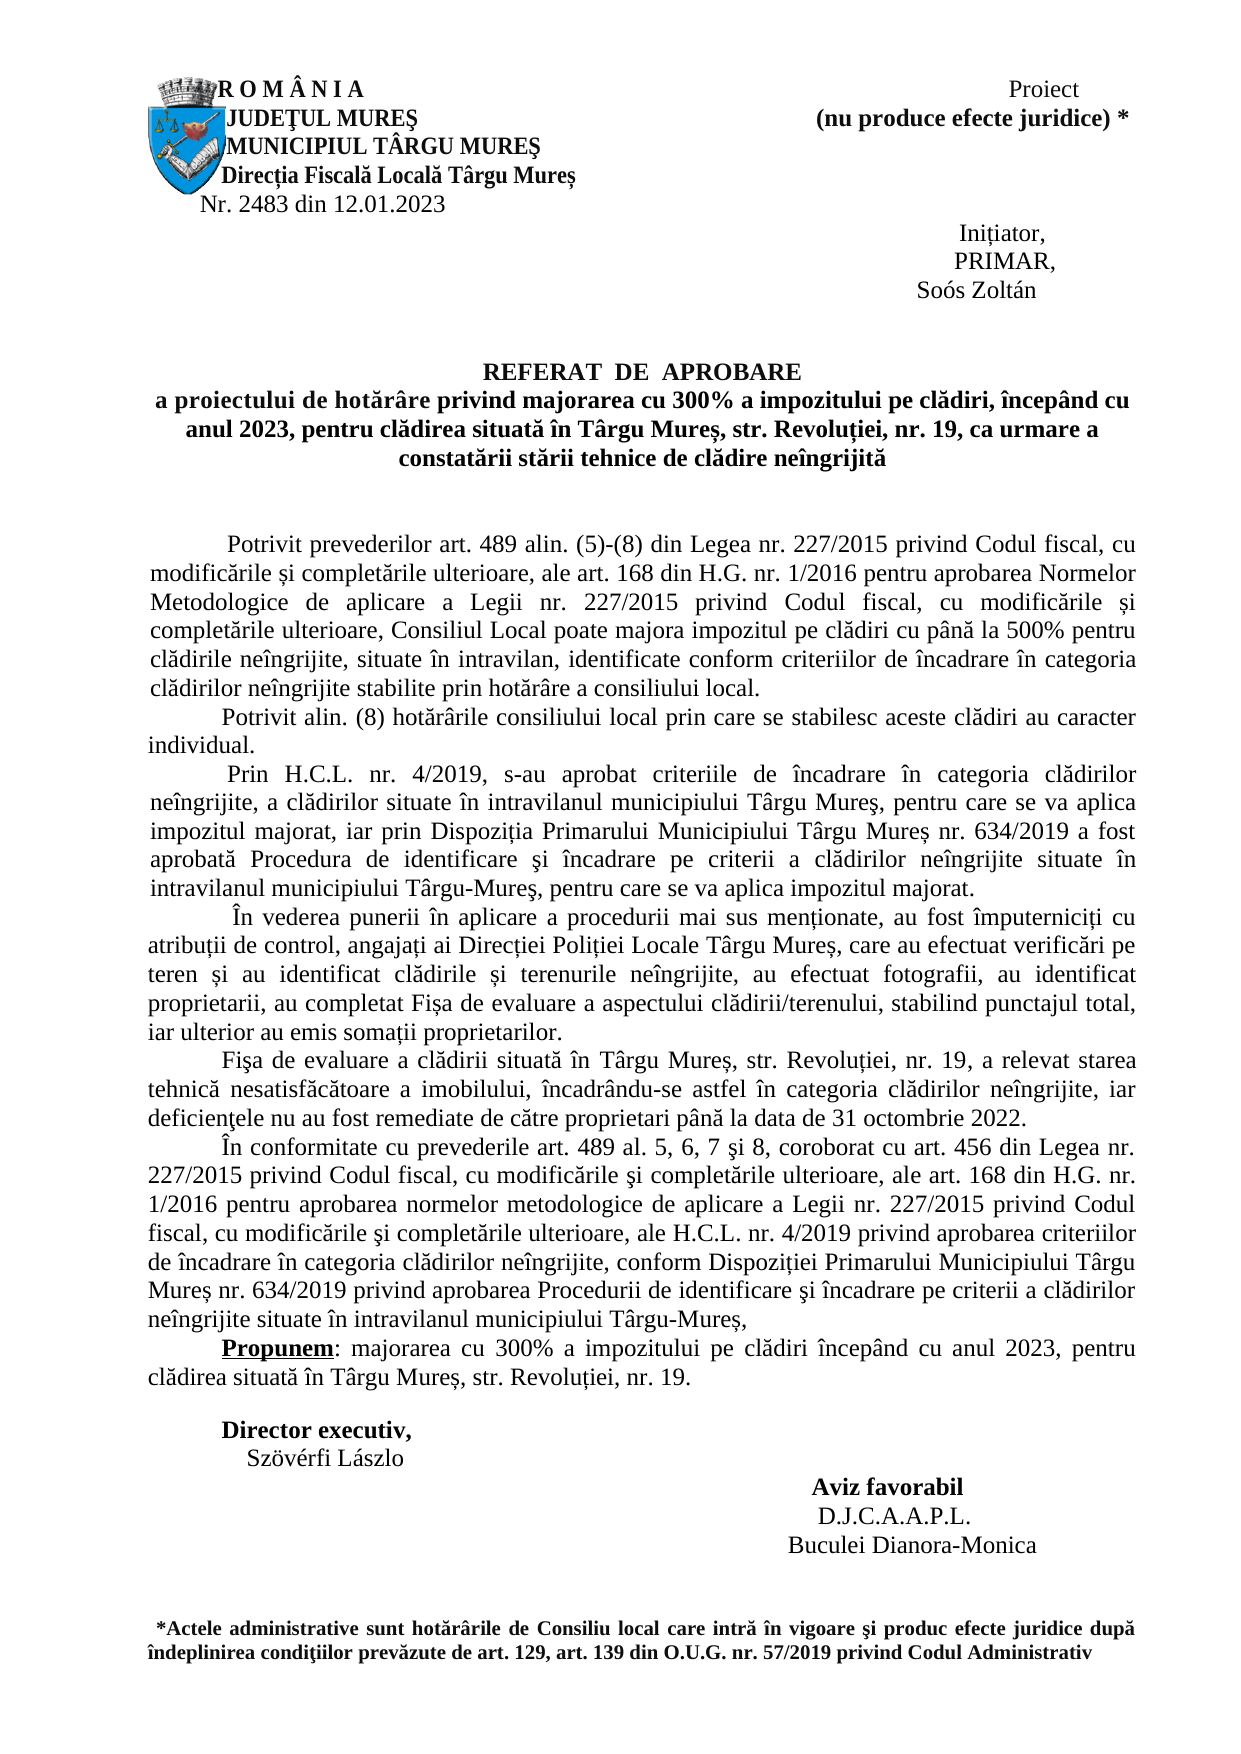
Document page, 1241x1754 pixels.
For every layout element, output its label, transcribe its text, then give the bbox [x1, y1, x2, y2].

text PRIMAR, [748, 246, 1137, 275]
text Potrivit prevederilor art. 489 alin. (5)-(8) din Legea nr. 227/2015 privind Codul fiscal, cu modificările și completările ulterioare, ale art. 168 din H.G. nr. 1/2016 pentru aprobarea Normelor Metodologice de aplicare a Legii nr. 227/2015 privind Codul fiscal, cu modificările și completările ulterioare, Consiliul Local poate majora impozitul pe clădiri cu până la 500% pentru clădirile neîngrijite, situate în intravilan, identificate conform criteriilor de încadrare în categoria clădirilor neîngrijite stabilite prin hotărâre a consiliului local. [150, 529, 1137, 702]
text Propunem: majorarea cu 300% a impozitului pe clădiri începând cu anul 2023, pentru clădirea situată în Târgu Mureș, str. Revoluției, nr. 19. [148, 1333, 1137, 1391]
text În conformitate cu prevederile art. 489 al. 5, 6, 7 şi 8, coroborat cu art. 456 din Legea nr. 227/2015 privind Codul fiscal, cu modificările şi completările ulterioare, ale art. 168 din H.G. nr. 1/2016 pentru aprobarea normelor metodologice de aplicare a Legii nr. 227/2015 privind Codul fiscal, cu modificările şi completările ulterioare, ale H.C.L. nr. 4/2019 privind aprobarea criteriilor de încadrare în categoria clădirilor neîngrijite, conform Dispoziției Primarului Municipiului Târgu Mureș nr. 634/2019 privind aprobarea Procedurii de identificare şi încadrare pe criterii a clădirilor neîngrijite situate în intravilanul municipiului Târgu-Mureș, [148, 1132, 1137, 1333]
text MUNICIPIUL TÂRGU MUREŞ [222, 131, 1137, 160]
text Prin H.C.L. nr. 4/2019, s-au aprobat criteriile de încadrare în categoria clădirilor neîngrijite, a clădirilor situate în intravilanul municipiului Târgu Mureş, pentru care se va aplica impozitul majorat, iar prin Dispoziția Primarului Municipiului Târgu Mureș nr. 634/2019 a fost aprobată Procedura de identificare şi încadrare pe criterii a clădirilor neîngrijite situate în intravilanul municipiului Târgu-Mureş, pentru care se va aplica impozitul majorat. [150, 759, 1137, 902]
text Potrivit alin. (8) hotărârile consiliului local prin care se stabilesc aceste clădiri au caracter individual. [148, 702, 1137, 759]
text Nr. 2483 din 12.01.2023 Inițiator, [148, 189, 1137, 246]
text Director executiv, [148, 1415, 1137, 1443]
text D.J.C.A.A.P.L. [148, 1501, 1137, 1530]
text Soós Zoltán [148, 275, 1137, 304]
text Direcția Fiscală Locală Târgu Mureș [201, 160, 1137, 189]
text JUDEŢUL MUREŞ (nu produce efecte juridice) * [213, 103, 1137, 131]
text a proiectului de hotărâre privind majorarea cu 300% a impozitului pe clădiri, începând cu anul 2023, pentru clădirea situată în Târgu Mureș, str. Revoluției, nr. 19, ca urmare a constatării stării tehnice de clădire neîngrijită [148, 385, 1137, 472]
text Aviz favorabil [148, 1472, 1137, 1501]
text În vederea punerii în aplicare a procedurii mai sus menționate, au fost împuterniciți cu atribuții de control, angajați ai Direcției Poliției Locale Târgu Mureș, care au efectuat verificări pe teren și au identificat clădirile și terenurile neîngrijite, au efectuat fotografii, au identificat proprietarii, au completat Fișa de evaluare a aspectului clădirii/terenului, stabilind punctajul total, iar ulterior au emis somații proprietarilor. [148, 902, 1137, 1046]
text REFERAT DE APROBARE [148, 357, 1137, 385]
text Buculei Dianora-Monica [148, 1530, 1137, 1558]
text R O M Â N I A Proiect [148, 74, 1137, 103]
text *Actele administrative sunt hotărârile de Consiliu local care intră în vigoare şi produc efecte juridice după îndeplinirea condiţiilor prevăzute de art. 129, art. 139 din O.U.G. nr. 57/2019 privind Codul Administrativ [148, 1616, 1137, 1664]
text Szövérfi Lászlo [148, 1443, 1137, 1472]
text Fişa de evaluare a clădirii situată în Târgu Mureș, str. Revoluției, nr. 19, a relevat starea tehnică nesatisfăcătoare a imobilului, încadrându-se astfel în categoria clădirilor neîngrijite, iar deficienţele nu au fost remediate de către proprietari până la data de 31 octombrie 2022. [148, 1046, 1137, 1132]
